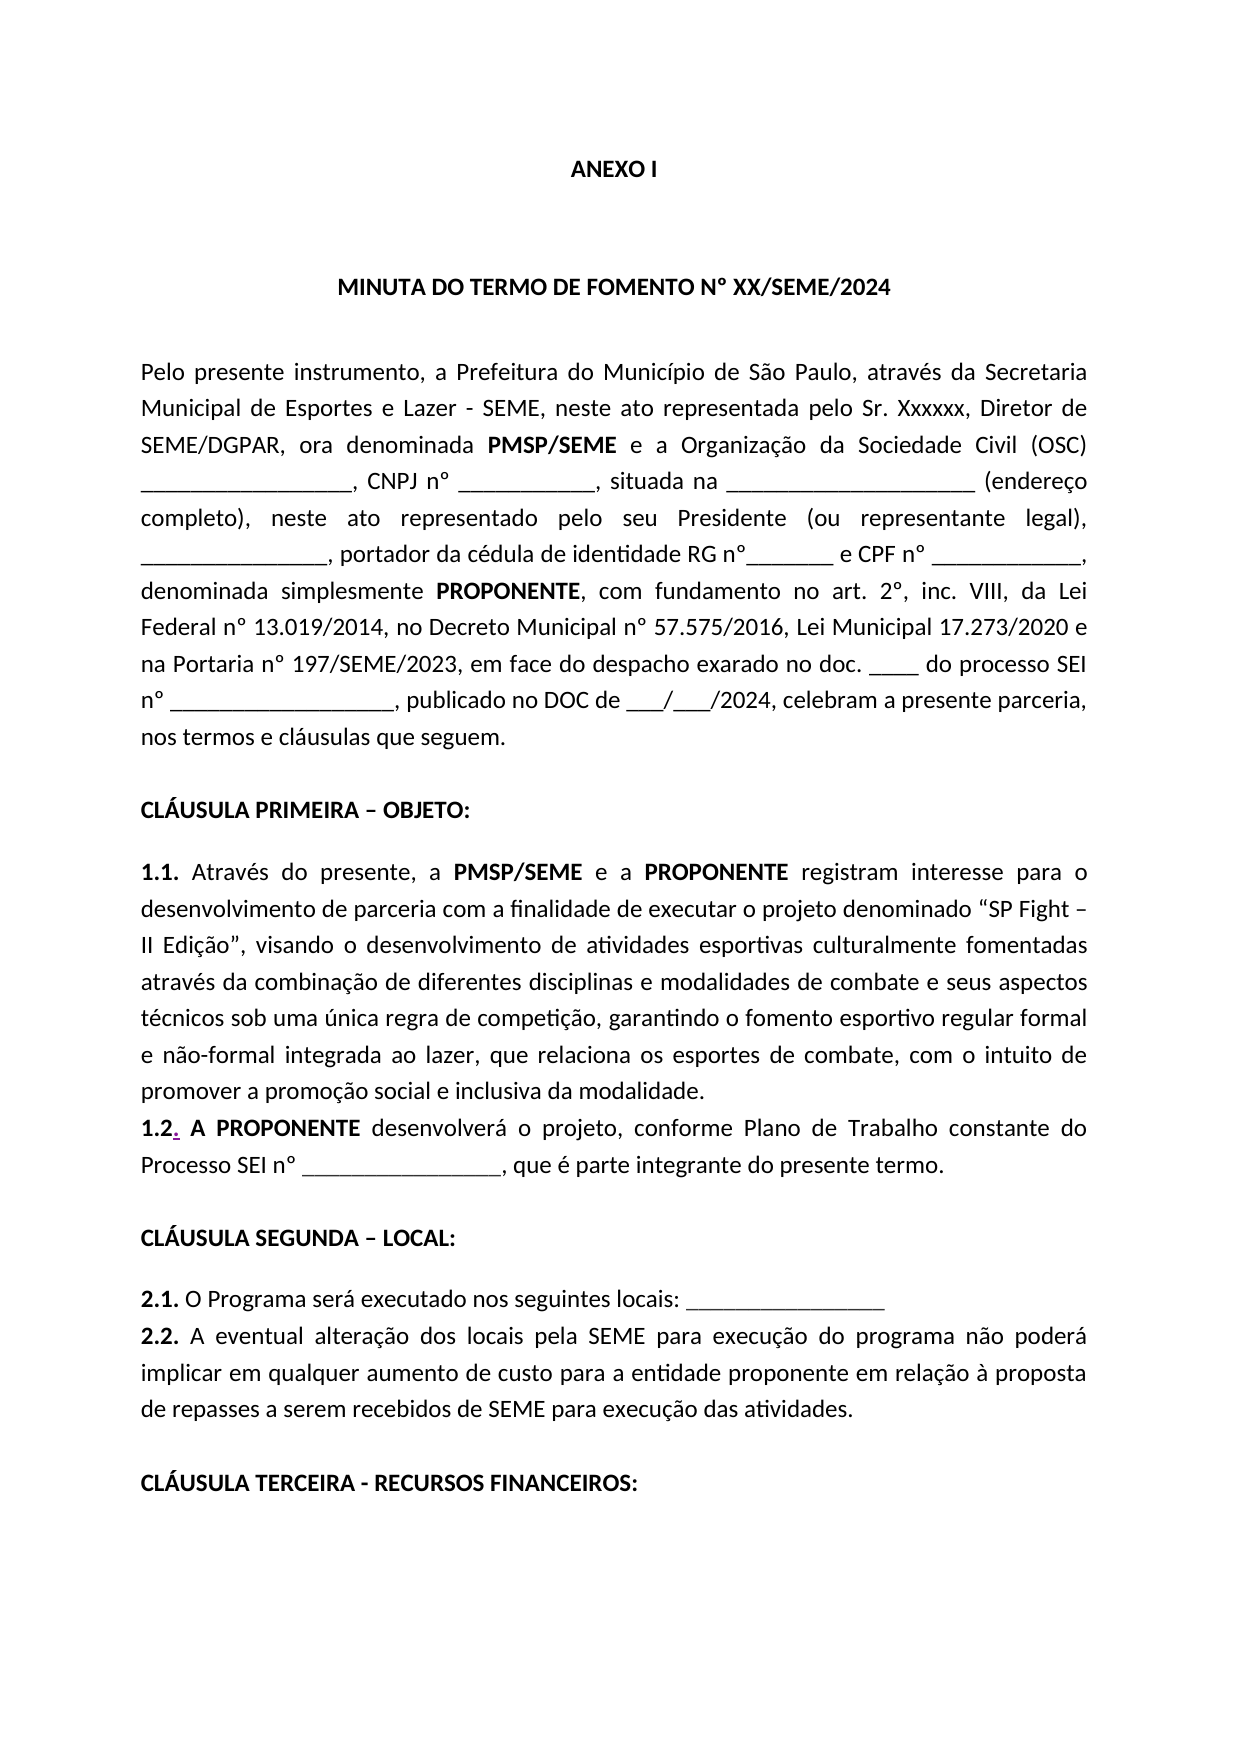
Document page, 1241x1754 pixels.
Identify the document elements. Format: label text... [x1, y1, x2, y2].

text CLÁUSULA PRIMEIRA – OBJETO: [141, 794, 1087, 825]
subtitle ANEXO I [141, 153, 1087, 184]
text 2.2. A eventual alteração dos locais pela SEME para execução do programa não poderá implicar em qualquer aumento de custo para a entidade proponente em relação à proposta de repasses a serem recebidos de SEME para execução das atividades. [141, 1320, 1087, 1424]
text 2.1. O Programa será executado nos seguintes locais: ________________ [141, 1284, 1087, 1314]
text CLÁUSULA SEGUNDA – LOCAL: [141, 1222, 1087, 1253]
text CLÁUSULA TERCEIRA - RECURSOS FINANCEIROS: [141, 1467, 1087, 1497]
text 1.2. A PROPONENTE desenvolverá o projeto, conforme Plano de Trabalho constante do Processo SEI nº ________________, que é parte integrante do presente termo. [141, 1112, 1087, 1179]
text 1.1. Através do presente, a PMSP/SEME e a PROPONENTE registram interesse para o desenvolvimento de parceria com a finalidade de executar o projeto denominado “SP Fight – II Edição”, visando o desenvolvimento de atividades esportivas culturalmente fomentadas através da combinação de diferentes disciplinas e modalidades de combate e seus aspectos técnicos sob uma única regra de competição, garantindo o fomento esportivo regular formal e não-formal integrada ao lazer, que relaciona os esportes de combate, com o intuito de promover a promoção social e inclusiva da modalidade. [141, 856, 1087, 1106]
text Pelo presente instrumento, a Prefeitura do Município de São Paulo, através da Secretaria Municipal de Esportes e Lazer - SEME, neste ato representada pelo Sr. Xxxxxx, Diretor de SEME/DGPAR, ora denominada PMSP/SEME e a Organização da Sociedade Civil (OSC) _________________, CNPJ nº ___________, situada na ____________________ (endereço completo), neste ato representado pelo seu Presidente (ou representante legal), _______________, portador da cédula de identidade RG nº_______ e CPF nº ____________, denominada simplesmente PROPONENTE, com fundamento no art. 2º, inc. VIII, da Lei Federal nº 13.019/2014, no Decreto Municipal nº 57.575/2016, Lei Municipal 17.273/2020 e na Portaria nº 197/SEME/2023, em face do despacho exarado no doc. ____ do processo SEI nº __________________, publicado no DOC de ___/___/2024, celebram a presente parceria, nos termos e cláusulas que seguem. [141, 356, 1087, 752]
text MINUTA DO TERMO DE FOMENTO Nº XX/SEME/2024 [141, 271, 1087, 301]
